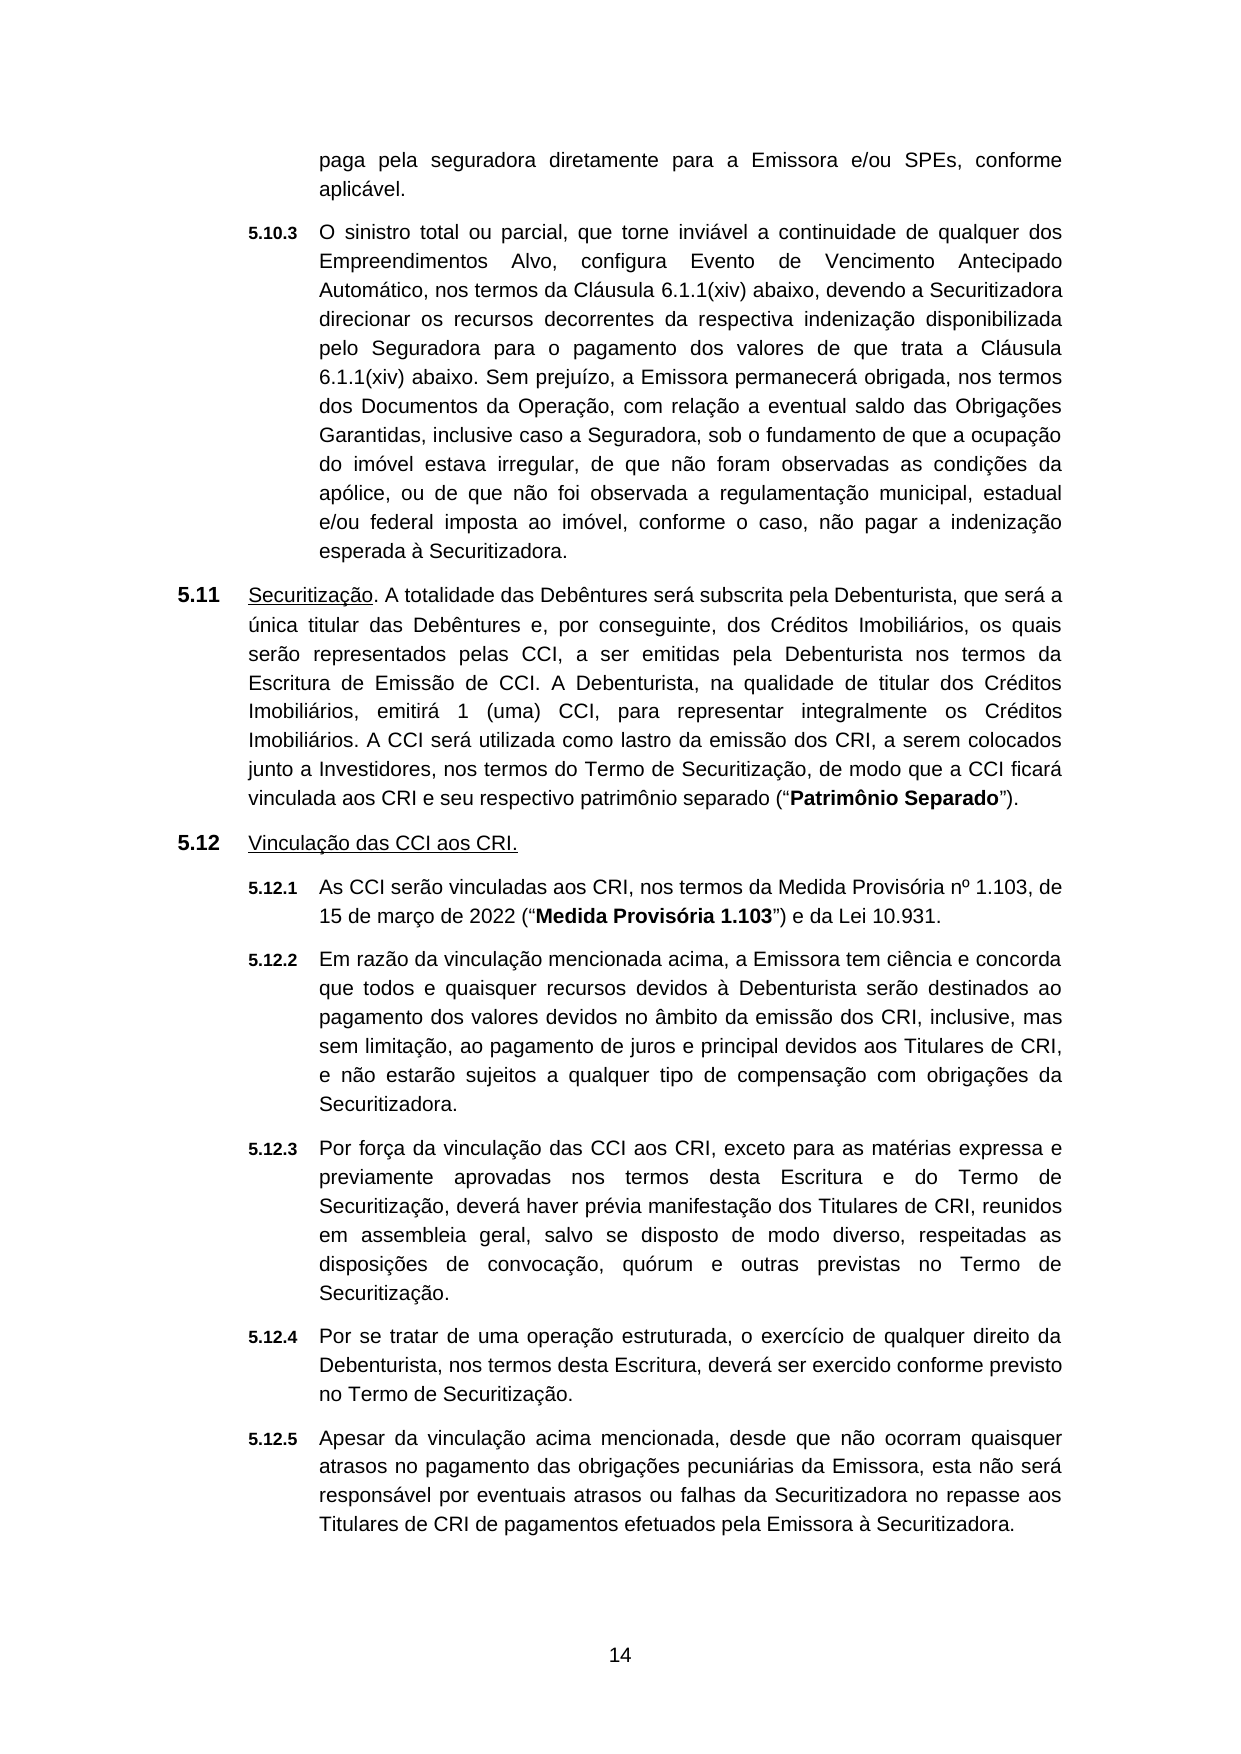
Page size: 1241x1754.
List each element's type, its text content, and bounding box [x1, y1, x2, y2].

text O sinistro total ou parcial, que torne inviável a continuidade de qualquer dos Empreendimentos Alvo, configura Evento de Vencimento Antecipado Automático, nos termos da Cláusula 6.1.1(xiv) abaixo, devendo a Securitizadora direcionar os recursos decorrentes da respectiva indenização disponibilizada pelo Seguradora para o pagamento dos valores de que trata a Cláusula 6.1.1(xiv) abaixo. Sem prejuízo, a Emissora permanecerá obrigada, nos termos dos Documentos da Operação, com relação a eventual saldo das Obrigações Garantidas, inclusive caso a Seguradora, sob o fundamento de que a ocupação do imóvel estava irregular, de que não foram observadas as condições da apólice, ou de que não foi observada a regulamentação municipal, estadual e/ou federal imposta ao imóvel, conforme o caso, não pagar a indenização esperada à Securitizadora. [248, 220, 1063, 563]
text Vinculação das CCI aos CRI. [177, 830, 1063, 855]
text Em razão da vinculação mencionada acima, a Emissora tem ciência e concorda que todos e quaisquer recursos devidos à Debenturista serão destinados ao pagamento dos valores devidos no âmbito da emissão dos CRI, inclusive, mas sem limitação, ao pagamento de juros e principal devidos aos Titulares de CRI, e não estarão sujeitos a qualquer tipo de compensação com obrigações da Securitizadora. [248, 947, 1063, 1116]
text Apesar da vinculação acima mencionada, desde que não ocorram quaisquer atrasos no pagamento das obrigações pecuniárias da Emissora, esta não será responsável por eventuais atrasos ou falhas da Securitizadora no repasse aos Titulares de CRI de pagamentos efetuados pela Emissora à Securitizadora. [248, 1425, 1063, 1536]
text Securitização. A totalidade das Debêntures será subscrita pela Debenturista, que será a única titular das Debêntures e, por conseguinte, dos Créditos Imobiliários, os quais serão representados pelas CCI, a ser emitidas pela Debenturista nos termos da Escritura de Emissão de CCI. A Debenturista, na qualidade de titular dos Créditos Imobiliários, emitirá 1 (uma) CCI, para representar integralmente os Créditos Imobiliários. A CCI será utilizada como lastro da emissão dos CRI, a serem colocados junto a Investidores, nos termos do Termo de Securitização, de modo que a CCI ficará vinculada aos CRI e seu respectivo patrimônio separado (“Patrimônio Separado”). [177, 582, 1063, 810]
text Por força da vinculação das CCI aos CRI, exceto para as matérias expressa e previamente aprovadas nos termos desta Escritura e do Termo de Securitização, deverá haver prévia manifestação dos Titulares de CRI, reunidos em assembleia geral, salvo se disposto de modo diverso, respeitadas as disposições de convocação, quórum e outras previstas no Termo de Securitização. [248, 1136, 1063, 1304]
text Por se tratar de uma operação estruturada, o exercício de qualquer direito da Debenturista, nos termos desta Escritura, deverá ser exercido conforme previsto no Termo de Securitização. [248, 1324, 1063, 1406]
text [248, 148, 1063, 201]
text As CCI serão vinculadas aos CRI, nos termos da Medida Provisória nº 1.103, de 15 de março de 2022 (“Medida Provisória 1.103”) e da Lei 10.931. [248, 875, 1063, 928]
